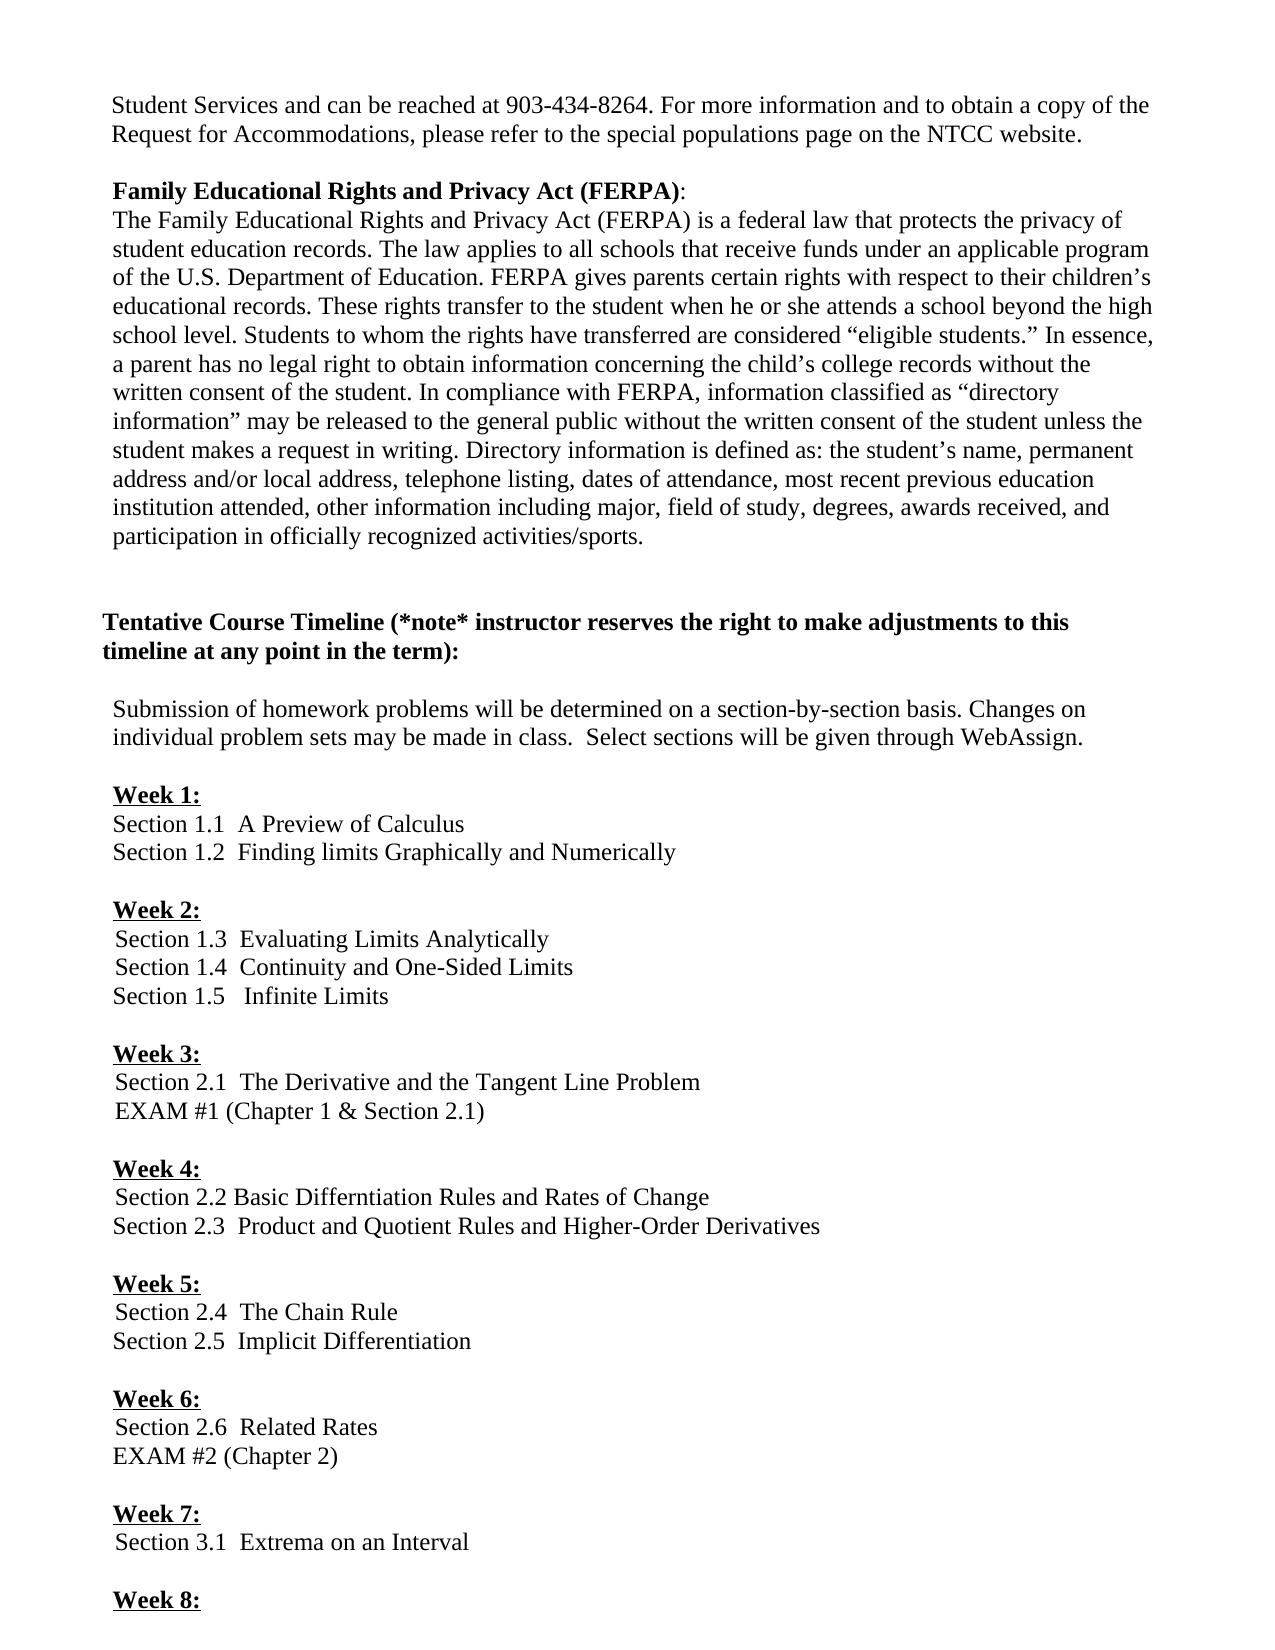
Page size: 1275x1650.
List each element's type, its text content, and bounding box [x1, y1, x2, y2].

text Week 4: [112, 1154, 1173, 1182]
text Week 8: [112, 1585, 1173, 1614]
text EXAM #2 (Chapter 2) [112, 1441, 1173, 1470]
text Section 1.4 Continuity and One-Sided Limits [102, 952, 1173, 981]
text The Family Educational Rights and Privacy Act (FERPA) is a federal law that protects the privacy of student education records. The law applies to all schools that receive funds under an applicable program of the U.S. Department of Education. FERPA gives parents certain rights with respect to their children’s educational records. These rights transfer to the student when he or she attends a school beyond the high school level. Students to whom the rights have transferred are considered “eligible students.” In essence, a parent has no legal right to obtain information concerning the child’s college records without the written consent of the student. In compliance with FERPA, information classified as “directory information” may be released to the general public without the written consent of the student unless the student makes a request in writing. Directory information is defined as: the student’s name, permanent address and/or local address, telephone listing, dates of attendance, most recent previous education institution attended, other information including major, field of study, degrees, awards received, and participation in officially recognized activities/sports. [112, 205, 1158, 550]
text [111, 90, 1172, 147]
text Section 1.5 Infinite Limits [112, 981, 1173, 1010]
text Section 2.6 Related Rates [102, 1412, 1173, 1441]
text Submission of homework problems will be determined on a section-by-section basis. Changes on individual problem sets may be made in class. Select sections will be given through WebAssign. [112, 694, 1173, 751]
text Week 7: [112, 1499, 1173, 1527]
text Week 6: [112, 1384, 1173, 1412]
text Section 2.2 Basic Differntiation Rules and Rates of Change [102, 1182, 1173, 1211]
text EXAM #1 (Chapter 1 & Section 2.1) [102, 1096, 1173, 1125]
text Section 2.3 Product and Quotient Rules and Higher-Order Derivatives [112, 1211, 1173, 1240]
text Week 3: [112, 1039, 1173, 1067]
subtitle Family Educational Rights and Privacy Act (FERPA): [112, 176, 1173, 205]
text Week 2: [112, 895, 1173, 924]
text Tentative Course Timeline (*note* instructor reserves the right to make adjustments to this timeline at any point in the term): [102, 607, 1158, 665]
text Section 1.2 Finding limits Graphically and Numerically [112, 837, 1173, 866]
text Section 1.1 A Preview of Calculus [112, 809, 1173, 837]
text Week 1: [112, 780, 1173, 809]
text Section 2.1 The Derivative and the Tangent Line Problem [102, 1067, 1173, 1096]
text Section 3.1 Extrema on an Interval [102, 1527, 1173, 1556]
text Section 2.5 Implicit Differentiation [112, 1326, 1173, 1355]
text Section 2.4 The Chain Rule [102, 1297, 1173, 1326]
text Section 1.3 Evaluating Limits Analytically [102, 924, 1173, 952]
text Week 5: [112, 1269, 1173, 1297]
